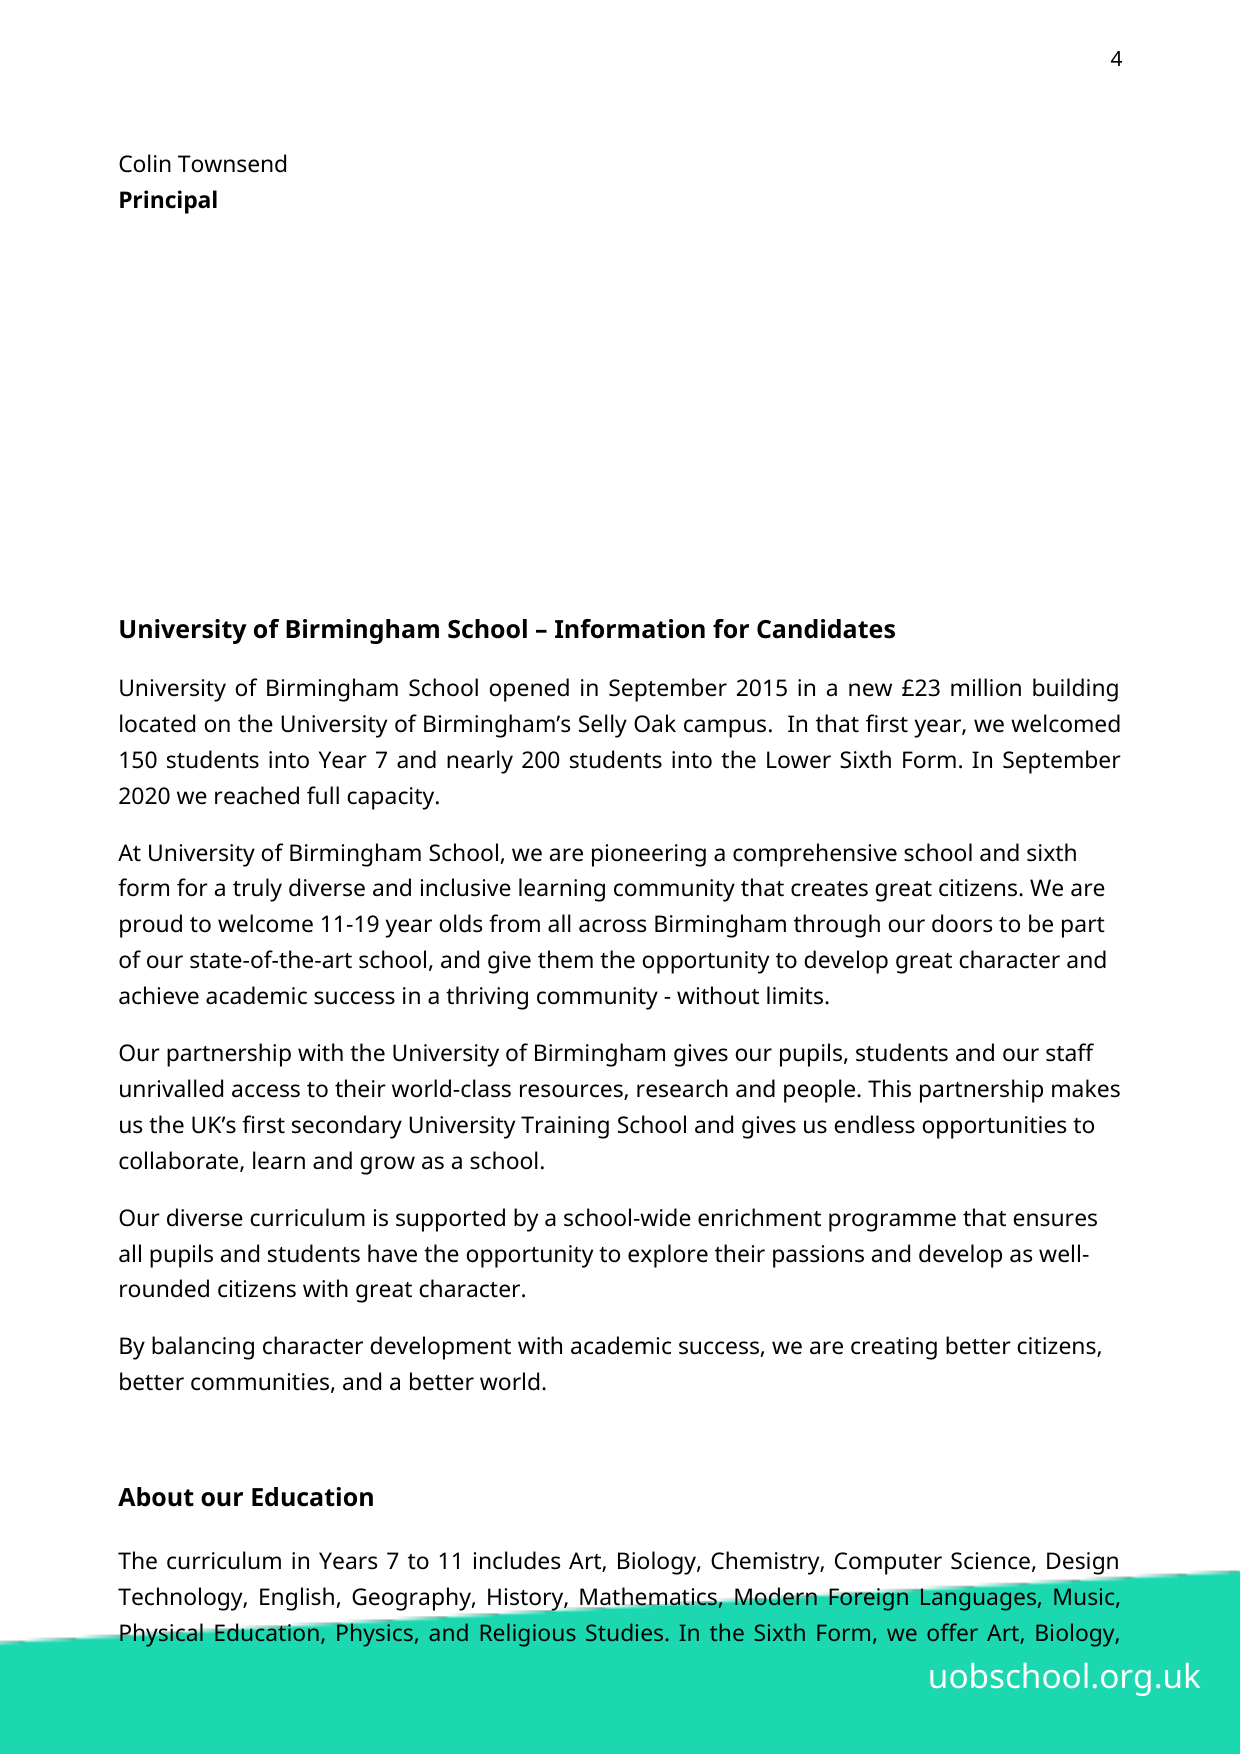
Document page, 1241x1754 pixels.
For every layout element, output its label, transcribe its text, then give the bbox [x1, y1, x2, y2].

text By balancing character development with academic success, we are creating better citizens, better communities, and a better world. [118, 1330, 1122, 1397]
text Our partnership with the University of Birmingham gives our pupils, students and our staff unrivalled access to their world-class resources, research and people. This partnership makes us the UK’s first secondary University Training School and gives us endless opportunities to collaborate, learn and grow as a school. [118, 1037, 1122, 1176]
text Principal [118, 184, 1122, 215]
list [118, 1545, 1122, 1648]
text Colin Townsend [118, 148, 1122, 179]
text Our diverse curriculum is supported by a school-wide enrichment programme that ensures all pupils and students have the opportunity to explore their passions and develop as well-rounded citizens with great character. [118, 1202, 1122, 1305]
text At University of Birmingham School, we are pioneering a comprehensive school and sixth form for a truly diverse and inclusive learning community that creates great citizens. We are proud to welcome 11-19 year olds from all across Birmingham through our doors to be part of our state-of-the-art school, and give them the opportunity to develop great character and achieve academic success in a thriving community - without limits. [118, 836, 1122, 1011]
list About our Education [118, 1480, 1122, 1514]
picture [0, 1545, 1241, 1754]
text University of Birmingham School opened in September 2015 in a new £23 million building located on the University of Birmingham’s Selly Oak campus. In that first year, we welcomed 150 students into Year 7 and nearly 200 students into the Lower Sixth Form. In September 2020 we reached full capacity. [118, 672, 1122, 811]
text University of Birmingham School – Information for Candidates [118, 612, 1122, 646]
